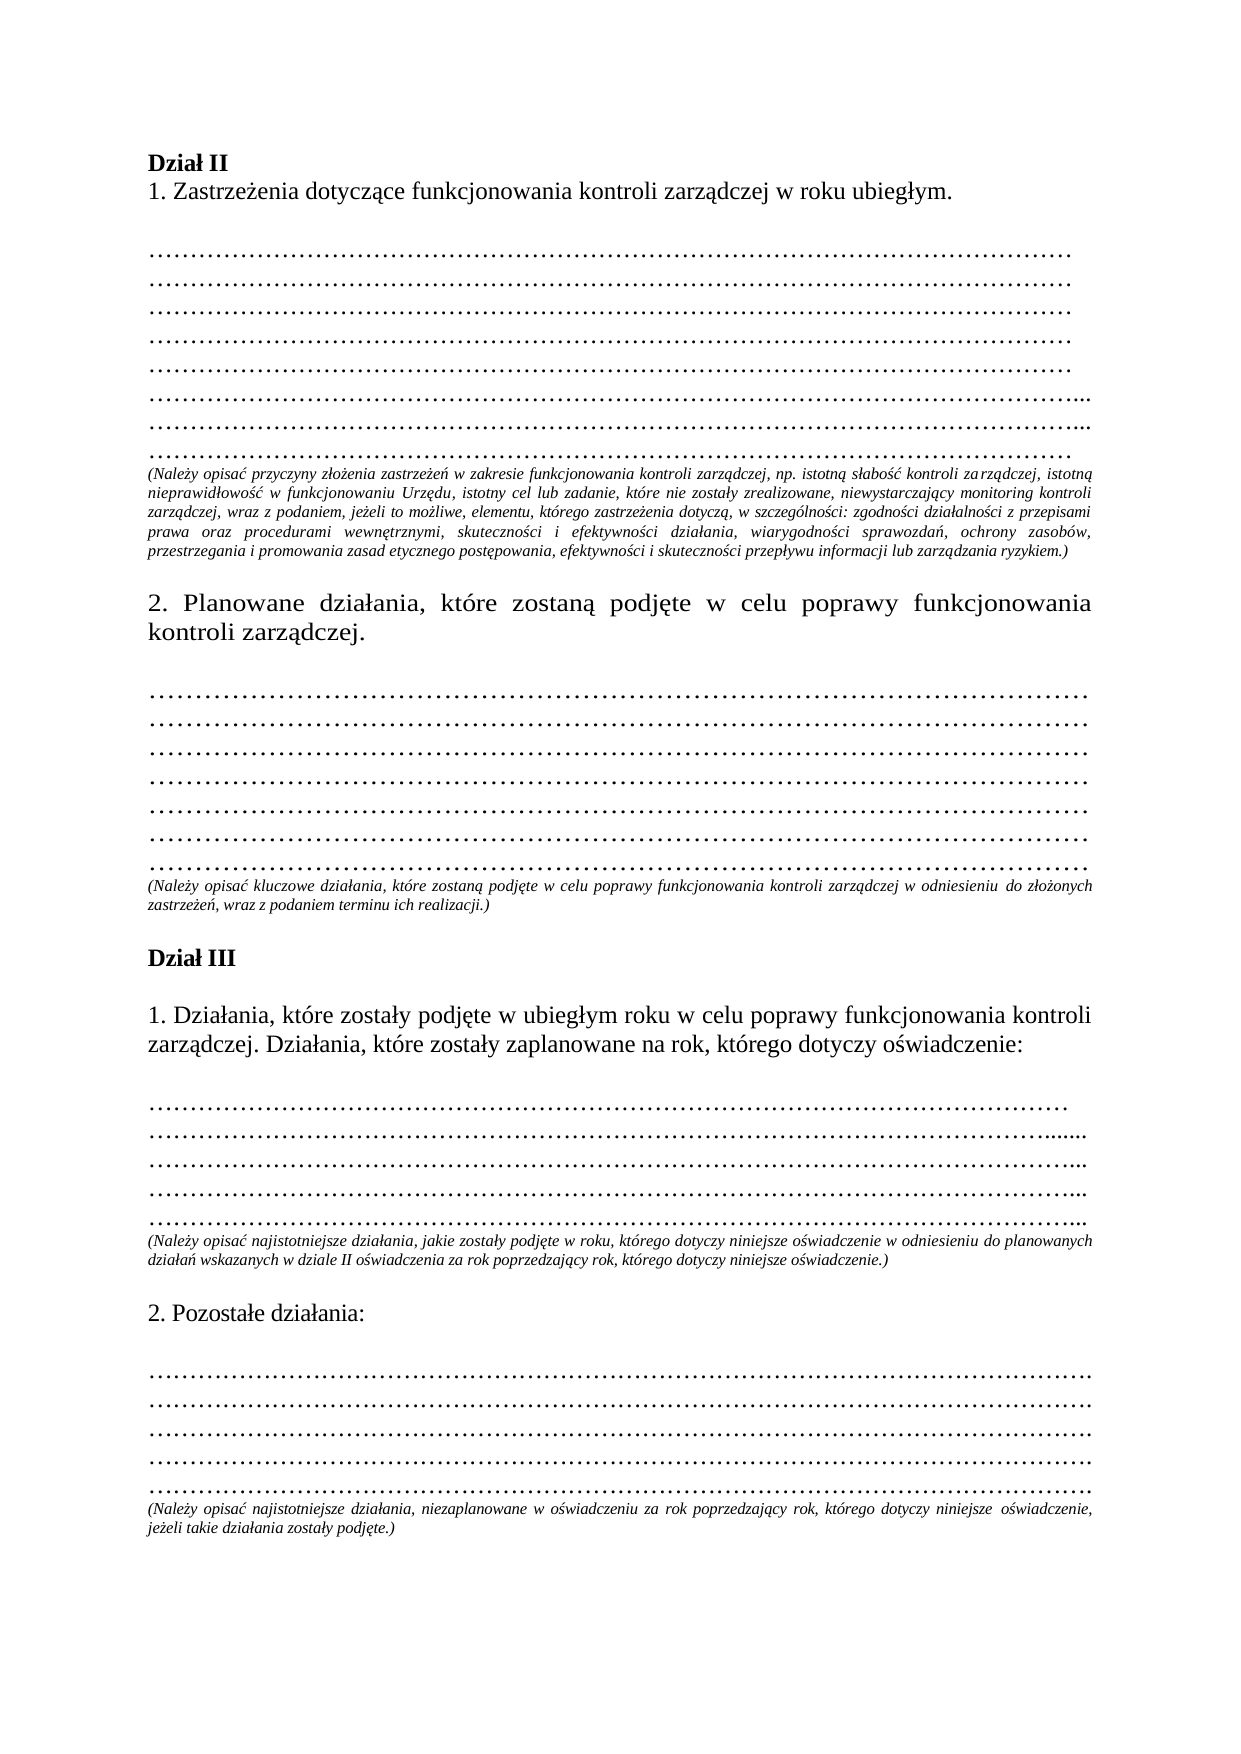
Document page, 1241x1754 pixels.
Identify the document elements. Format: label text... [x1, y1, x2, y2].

text (Należy opisać przyczyny złożenia zastrzeżeń w zakresie funkcjonowania kontroli zarządczej, np. istotną słabość kontroli zarządczej, istotną nieprawidłowość w funkcjonowaniu Urzędu, istotny cel lub zadanie, które nie zostały zrealizowane, niewystarczający monitoring kontroli zarządczej, wraz z podaniem, jeżeli to możliwe, elementu, którego zastrzeżenia dotyczą, w szczególności: zgodności działalności z przepisami prawa oraz procedurami wewnętrznymi, skuteczności i efektywności działania, wiarygodności sprawozdań, ochrony zasobów, przestrzegania i promowania zasad etycznego postępowania, efektywności i skuteczności przepływu informacji lub zarządzania ryzykiem.) [148, 464, 1093, 560]
text …………………………………………………………………………………………………... [148, 1144, 1093, 1173]
text ………………………………………………………………………………………………… [148, 349, 1093, 378]
text 2. Pozostałe działania: [148, 1298, 1093, 1326]
text ……………………………………………………………………………………………………. [148, 1355, 1093, 1384]
text (Należy opisać kluczowe działania, które zostaną podjęte w celu poprawy funkcjonowania kontroli zarządczej w odniesieniu do złożonych zastrzeżeń, wraz z podaniem terminu ich realizacji.) [148, 876, 1093, 914]
text ………………………………………………………………………………………… [148, 703, 1093, 732]
text ……………………………………………………………………………………………………. [148, 1441, 1093, 1470]
text ………………………………………………………………………………………………… [148, 435, 1093, 464]
text ………………………………………………………………………………………… [148, 675, 1093, 703]
text ………………………………………………………………………………………………… [148, 320, 1093, 349]
text Dział II [148, 148, 1093, 176]
text (Należy opisać najistotniejsze działania, jakie zostały podjęte w roku, którego dotyczy niniejsze oświadczenie w odniesieniu do planowanych działań wskazanych w dziale II oświadczenia za rok poprzedzający rok, którego dotyczy niniejsze oświadczenie.) [148, 1231, 1093, 1269]
text ………………………………………………………………………………………… [148, 847, 1093, 876]
text ……………………………………………………………………………………………………. [148, 1470, 1093, 1499]
text …………………………………………………………………………………………………... [148, 1202, 1093, 1231]
text 1. Zastrzeżenia dotyczące funkcjonowania kontroli zarządczej w roku ubiegłym. [148, 176, 1093, 205]
text ………………………………………………………………………………………………… [148, 1087, 1093, 1116]
text ………………………………………………………………………………………… [148, 761, 1093, 790]
text ………………………………………………………………………………………… [148, 732, 1093, 761]
text Dział III [148, 943, 1093, 972]
text ………………………………………………………………………………………………… [148, 234, 1093, 263]
text ……………………………………………………………………………………………………. [148, 1413, 1093, 1441]
text ………………………………………………………………………………………… [148, 818, 1093, 847]
text 2. Planowane działania, które zostaną podjęte w celu poprawy funkcjonowania kontroli zarządczej. [148, 588, 1093, 646]
text …………………………………………………………………………………………………... [148, 1173, 1093, 1202]
text ………………………………………………………………………………………… [148, 790, 1093, 818]
text ………………………………………………………………………………………………....... [148, 1116, 1093, 1144]
text …………………………………………………………………………………………………... [148, 406, 1093, 435]
text 1. Działania, które zostały podjęte w ubiegłym roku w celu poprawy funkcjonowania kontroli zarządczej. Działania, które zostały zaplanowane na rok, którego dotyczy oświadczenie: [148, 1001, 1093, 1058]
text …………………………………………………………………………………………………... [148, 378, 1093, 406]
text ……………………………………………………………………………………………………. [148, 1384, 1093, 1413]
text (Należy opisać najistotniejsze działania, niezaplanowane w oświadczeniu za rok poprzedzający rok, którego dotyczy niniejsze oświadczenie, jeżeli takie działania zostały podjęte.) [148, 1499, 1093, 1537]
text ………………………………………………………………………………………………… [148, 291, 1093, 320]
text ………………………………………………………………………………………………… [148, 263, 1093, 291]
